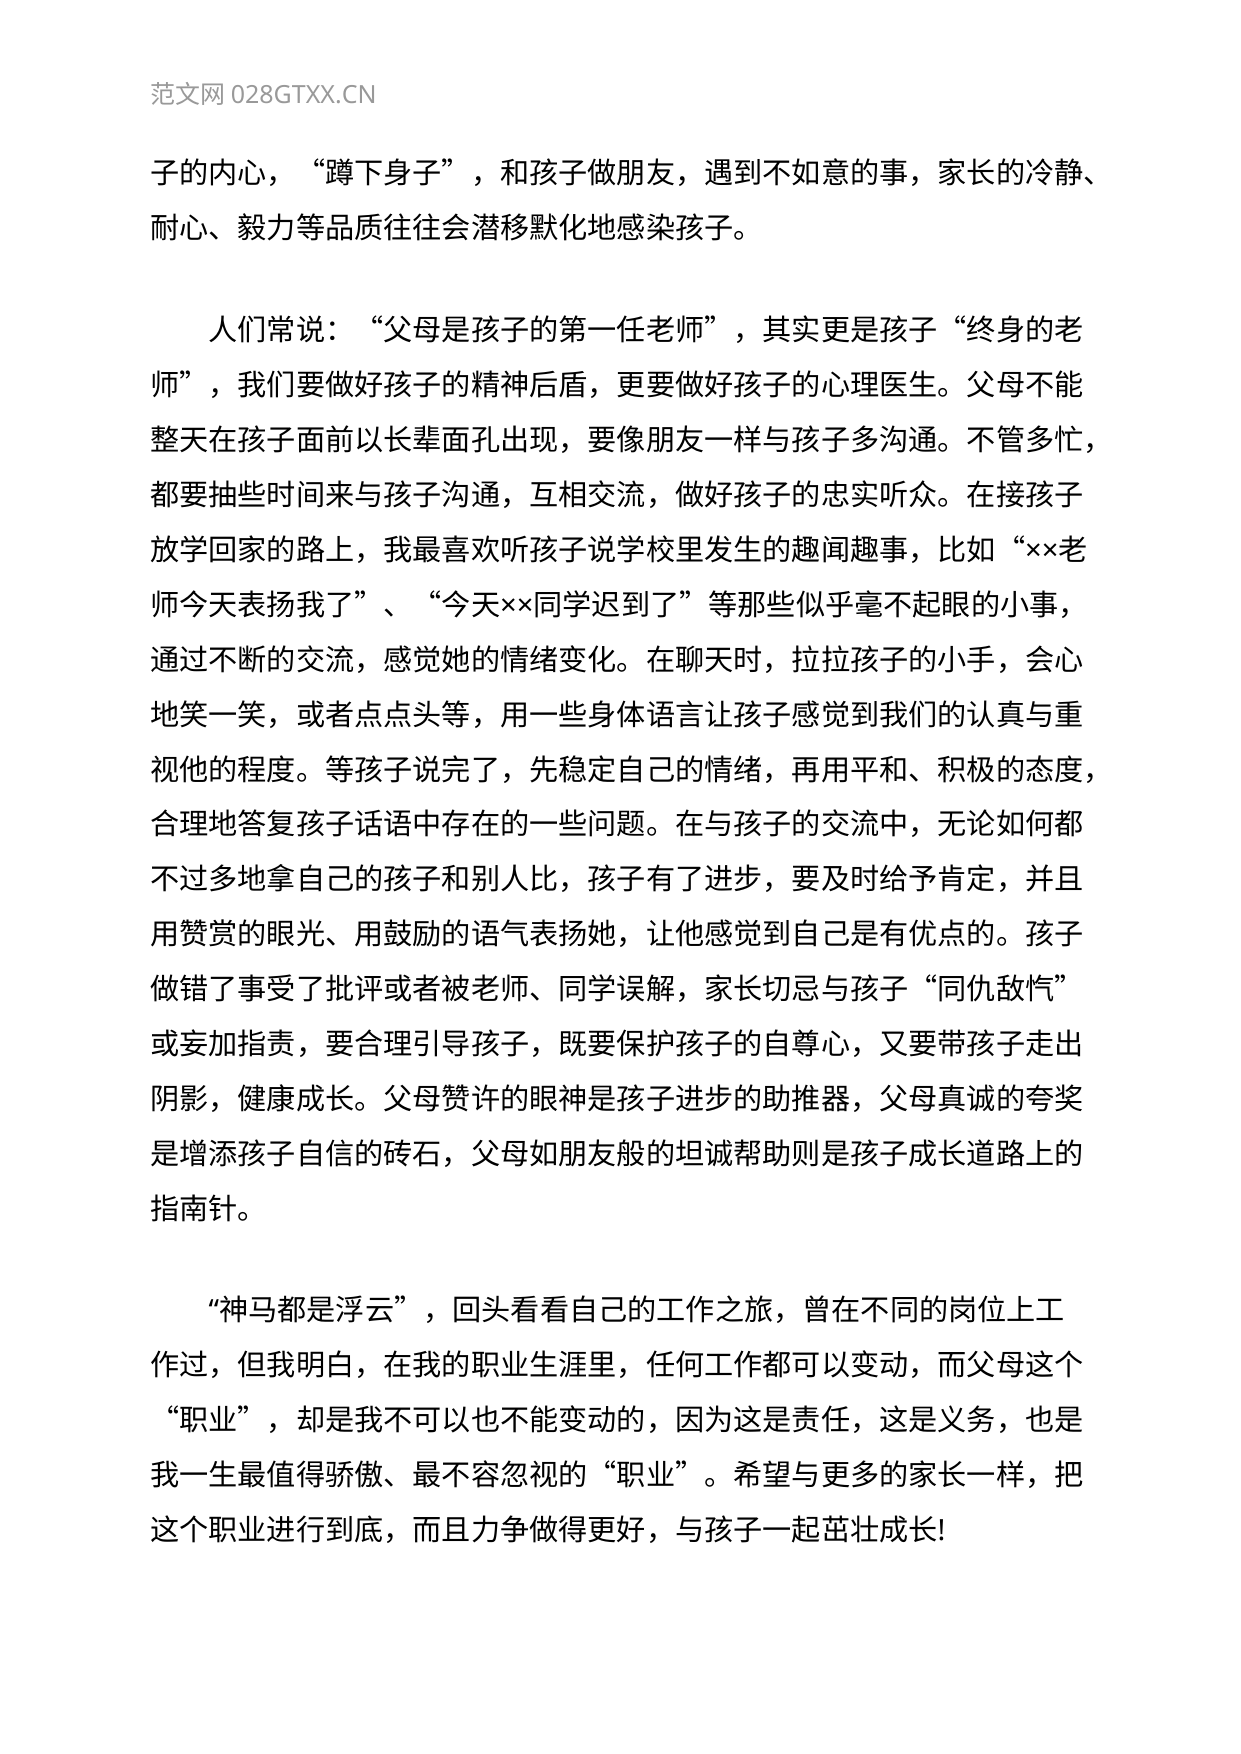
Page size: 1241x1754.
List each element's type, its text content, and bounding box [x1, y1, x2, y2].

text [150, 150, 1090, 247]
text 人们常说：“父母是孩子的第一任老师”，其实更是孩子“终身的老师”，我们要做好孩子的精神后盾，更要做好孩子的心理医生。父母不能整天在孩子面前以长辈面孔出现，要像朋友一样与孩子多沟通。不管多忙，都要抽些时间来与孩子沟通，互相交流，做好孩子的忠实听众。在接孩子放学回家的路上，我最喜欢听孩子说学校里发生的趣闻趣事，比如“××老师今天表扬我了”、“今天××同学迟到了”等那些似乎毫不起眼的小事，通过不断的交流，感觉她的情绪变化。在聊天时，拉拉孩子的小手，会心地笑一笑，或者点点头等，用一些身体语言让孩子感觉到我们的认真与重视他的程度。等孩子说完了，先稳定自己的情绪，再用平和、积极的态度，合理地答复孩子话语中存在的一些问题。在与孩子的交流中，无论如何都不过多地拿自己的孩子和别人比，孩子有了进步，要及时给予肯定，并且用赞赏的眼光、用鼓励的语气表扬她，让他感觉到自己是有优点的。孩子做错了事受了批评或者被老师、同学误解，家长切忌与孩子“同仇敌忾”或妄加指责，要合理引导孩子，既要保护孩子的自尊心，又要带孩子走出阴影，健康成长。父母赞许的眼神是孩子进步的助推器，父母真诚的夸奖是增添孩子自信的砖石，父母如朋友般的坦诚帮助则是孩子成长道路上的指南针。 [150, 307, 1090, 1227]
text “神马都是浮云”，回头看看自己的工作之旅，曾在不同的岗位上工作过，但我明白，在我的职业生涯里，任何工作都可以变动，而父母这个“职业”，却是我不可以也不能变动的，因为这是责任，这是义务，也是我一生最值得骄傲、最不容忽视的“职业”。希望与更多的家长一样，把这个职业进行到底，而且力争做得更好，与孩子一起茁壮成长! [150, 1287, 1090, 1549]
